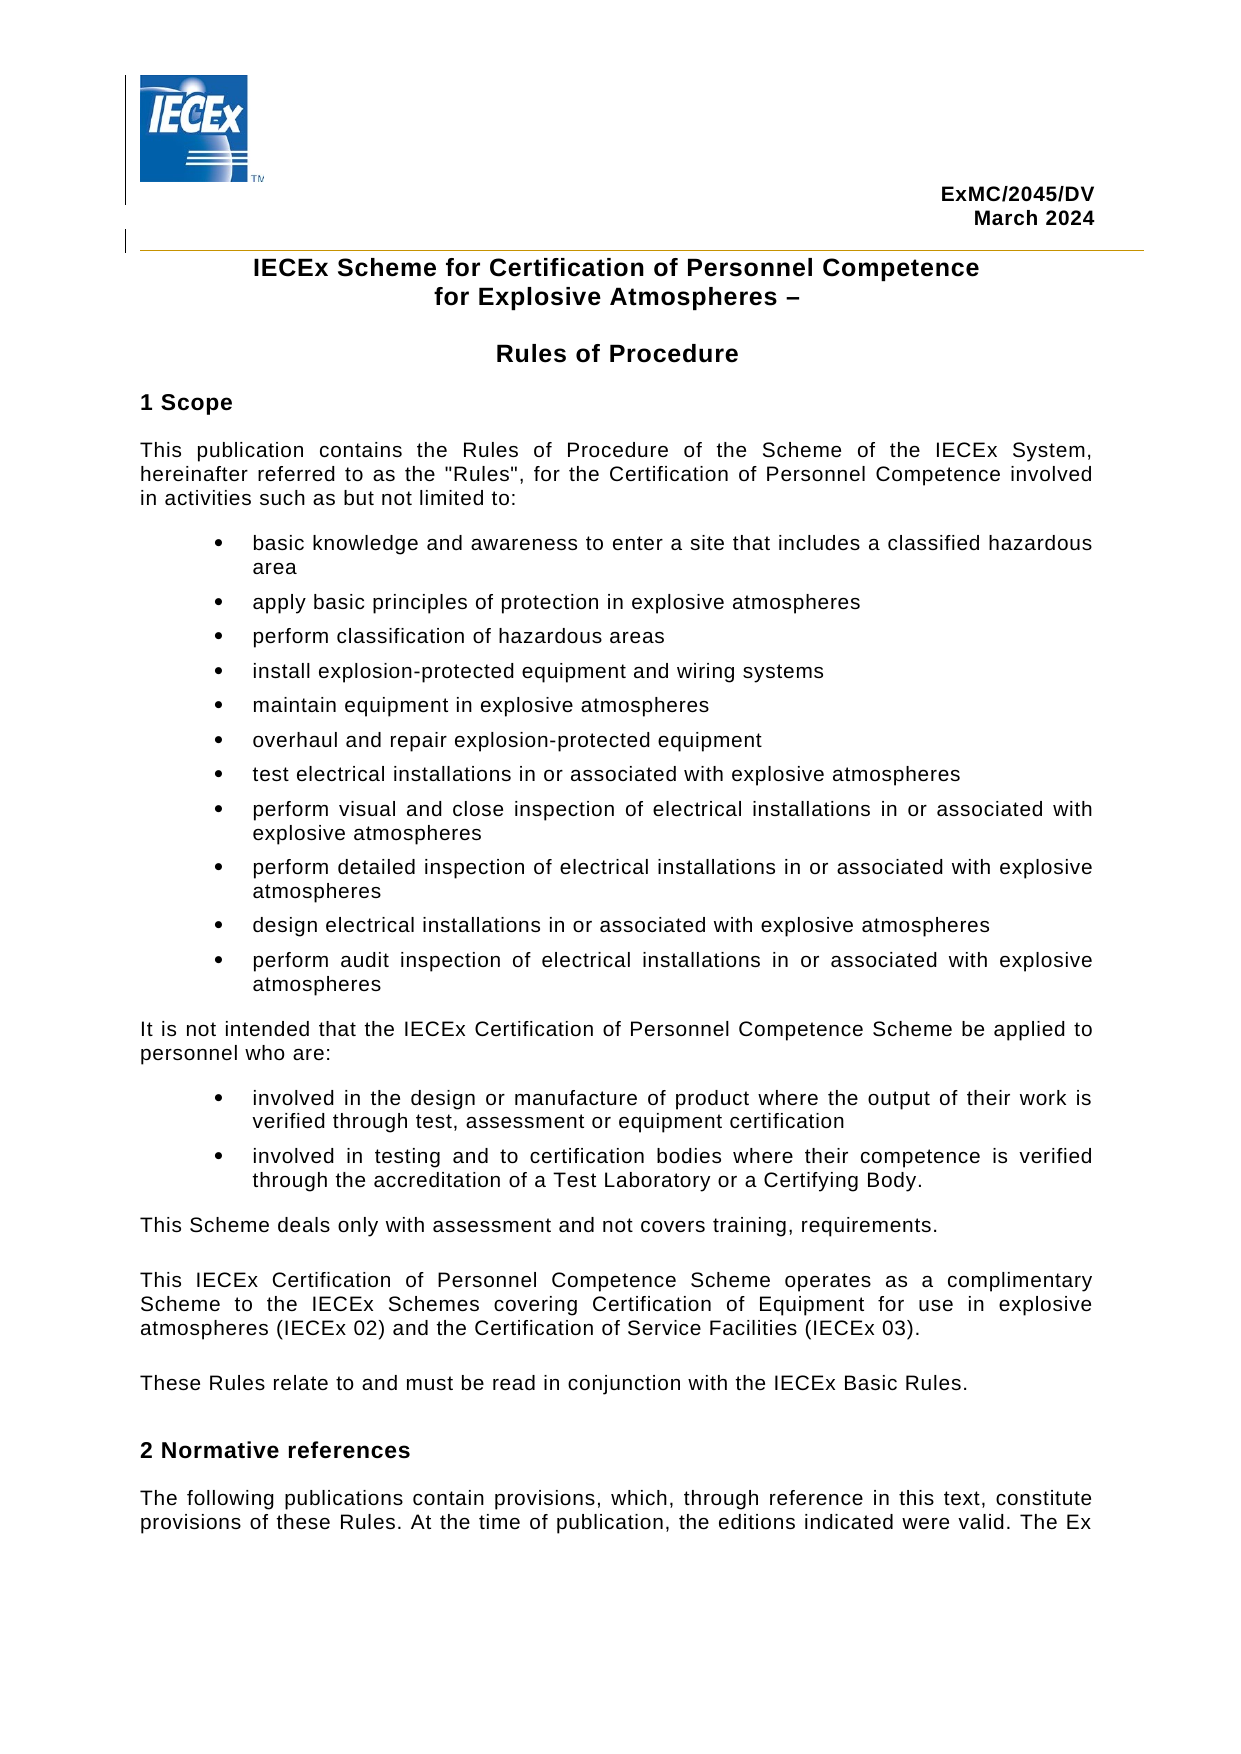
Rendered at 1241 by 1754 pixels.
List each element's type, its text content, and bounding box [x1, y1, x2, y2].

text This IECEx Certification of Personnel Competence Scheme operates as a complimentary Scheme to the IECEx Schemes covering Certification of Equipment for use in explosive atmospheres (IECEx 02) and the Certification of Service Facilities (IECEx 03). [140, 1268, 1094, 1340]
list involved in testing and to certification bodies where their competence is verified through the accreditation of a Test Laboratory or a Certifying Body. [215, 1144, 1094, 1192]
list overhaul and repair explosion-protected equipment [215, 727, 1094, 751]
list install explosion-protected equipment and wiring systems [215, 658, 1094, 682]
list design electrical installations in or associated with explosive atmospheres [215, 913, 1094, 937]
list perform audit inspection of electrical installations in or associated with explosive atmospheres [215, 948, 1094, 996]
text This Scheme deals only with assessment and not covers training, requirements. [140, 1213, 1094, 1237]
list maintain equipment in explosive atmospheres [215, 693, 1094, 717]
title IECEx Scheme for Certification of Personnel Competence for Explosive Atmospheres – [140, 253, 1094, 311]
text This publication contains the Rules of Procedure of the Scheme of the IECEx System, hereinafter referred to as the "Rules", for the Certification of Personnel Competence involved in activities such as but not limited to: [140, 438, 1094, 510]
list perform visual and close inspection of electrical installations in or associated with explosive atmospheres [215, 796, 1094, 844]
list basic knowledge and awareness to enter a site that includes a classified hazardous area [215, 531, 1094, 579]
subtitle 1 Scope [140, 389, 1094, 415]
list perform detailed inspection of electrical installations in or associated with explosive atmospheres [215, 855, 1094, 903]
subtitle 2 Normative references [140, 1437, 1094, 1463]
list test electrical installations in or associated with explosive atmospheres [215, 762, 1094, 786]
text These Rules relate to and must be read in conjunction with the IECEx Basic Rules. [140, 1371, 1094, 1395]
list involved in the design or manufacture of product where the output of their work is verified through test, assessment or equipment certification [215, 1085, 1094, 1133]
list apply basic principles of protection in explosive atmospheres [215, 589, 1094, 613]
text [140, 1486, 1094, 1534]
list perform classification of hazardous areas [215, 624, 1094, 648]
text It is not intended that the IECEx Certification of Personnel Competence Scheme be applied to personnel who are: [140, 1017, 1094, 1064]
title Rules of Procedure [140, 339, 1094, 368]
picture [140, 75, 264, 182]
